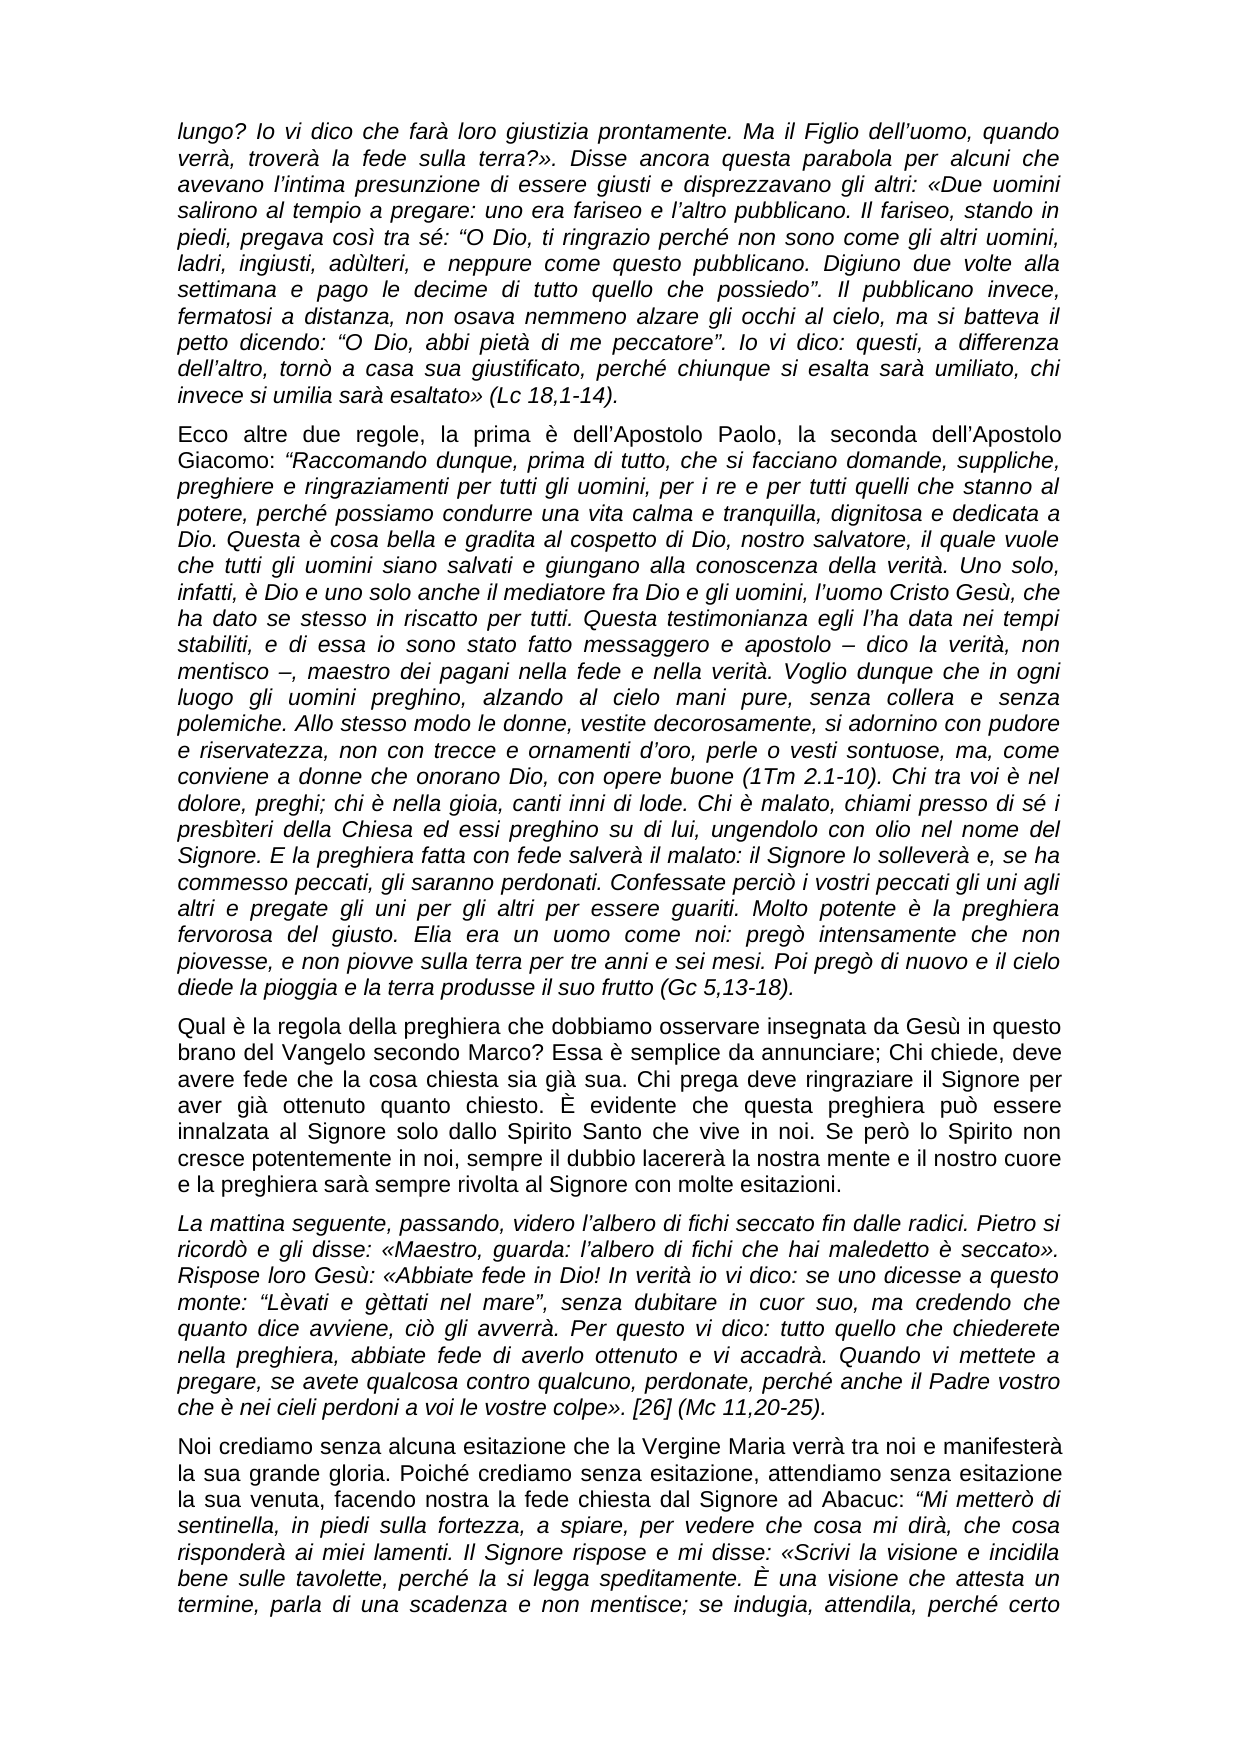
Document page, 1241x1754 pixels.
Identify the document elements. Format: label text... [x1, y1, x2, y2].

text Qual è la regola della preghiera che dobbiamo osservare insegnata da Gesù in questo brano del Vangelo secondo Marco? Essa è semplice da annunciare; Chi chiede, deve avere fede che la cosa chiesta sia già sua. Chi prega deve ringraziare il Signore per aver già ottenuto quanto chiesto. È evidente che questa preghiera può essere innalzata al Signore solo dallo Spirito Santo che vive in noi. Se però lo Spirito non cresce potentemente in noi, sempre il dubbio lacererà la nostra mente e il nostro cuore e la preghiera sarà sempre rivolta al Signore con molte esitazioni. [177, 1013, 1063, 1197]
text La mattina seguente, passando, videro l’albero di fichi seccato fin dalle radici. Pietro si ricordò e gli disse: «Maestro, guarda: l’albero di fichi che hai maledetto è seccato». Rispose loro Gesù: «Abbiate fede in Dio! In verità io vi dico: se uno dicesse a questo monte: “Lèvati e gèttati nel mare”, senza dubitare in cuor suo, ma credendo che quanto dice avviene, ciò gli avverrà. Per questo vi dico: tutto quello che chiederete nella preghiera, abbiate fede di averlo ottenuto e vi accadrà. Quando vi mettete a pregare, se avete qualcosa contro qualcuno, perdonate, perché anche il Padre vostro che è nei cieli perdoni a voi le vostre colpe». [26] (Mc 11,20-25). [177, 1210, 1063, 1421]
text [177, 118, 1063, 408]
text Ecco altre due regole, la prima è dell’Apostolo Paolo, la seconda dell’Apostolo Giacomo: “Raccomando dunque, prima di tutto, che si facciano domande, suppliche, preghiere e ringraziamenti per tutti gli uomini, per i re e per tutti quelli che stanno al potere, perché possiamo condurre una vita calma e tranquilla, dignitosa e dedicata a Dio. Questa è cosa bella e gradita al cospetto di Dio, nostro salvatore, il quale vuole che tutti gli uomini siano salvati e giungano alla conoscenza della verità. Uno solo, infatti, è Dio e uno solo anche il mediatore fra Dio e gli uomini, l’uomo Cristo Gesù, che ha dato se stesso in riscatto per tutti. Questa testimonianza egli l’ha data nei tempi stabiliti, e di essa io sono stato fatto messaggero e apostolo – dico la verità, non mentisco –, maestro dei pagani nella fede e nella verità. Voglio dunque che in ogni luogo gli uomini preghino, alzando al cielo mani pure, senza collera e senza polemiche. Allo stesso modo le donne, vestite decorosamente, si adornino con pudore e riservatezza, non con trecce e ornamenti d’oro, perle o vesti sontuose, ma, come conviene a donne che onorano Dio, con opere buone (1Tm 2.1-10). Chi tra voi è nel dolore, preghi; chi è nella gioia, canti inni di lode. Chi è malato, chiami presso di sé i presbìteri della Chiesa ed essi preghino su di lui, ungendolo con olio nel nome del Signore. E la preghiera fatta con fede salverà il malato: il Signore lo solleverà e, se ha commesso peccati, gli saranno perdonati. Confessate perciò i vostri peccati gli uni agli altri e pregate gli uni per gli altri per essere guariti. Molto potente è la preghiera fervorosa del giusto. Elia era un uomo come noi: pregò intensamente che non piovesse, e non piovve sulla terra per tre anni e sei mesi. Poi pregò di nuovo e il cielo diede la pioggia e la terra produsse il suo frutto (Gc 5,13-18). [177, 421, 1063, 1000]
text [177, 1433, 1063, 1618]
